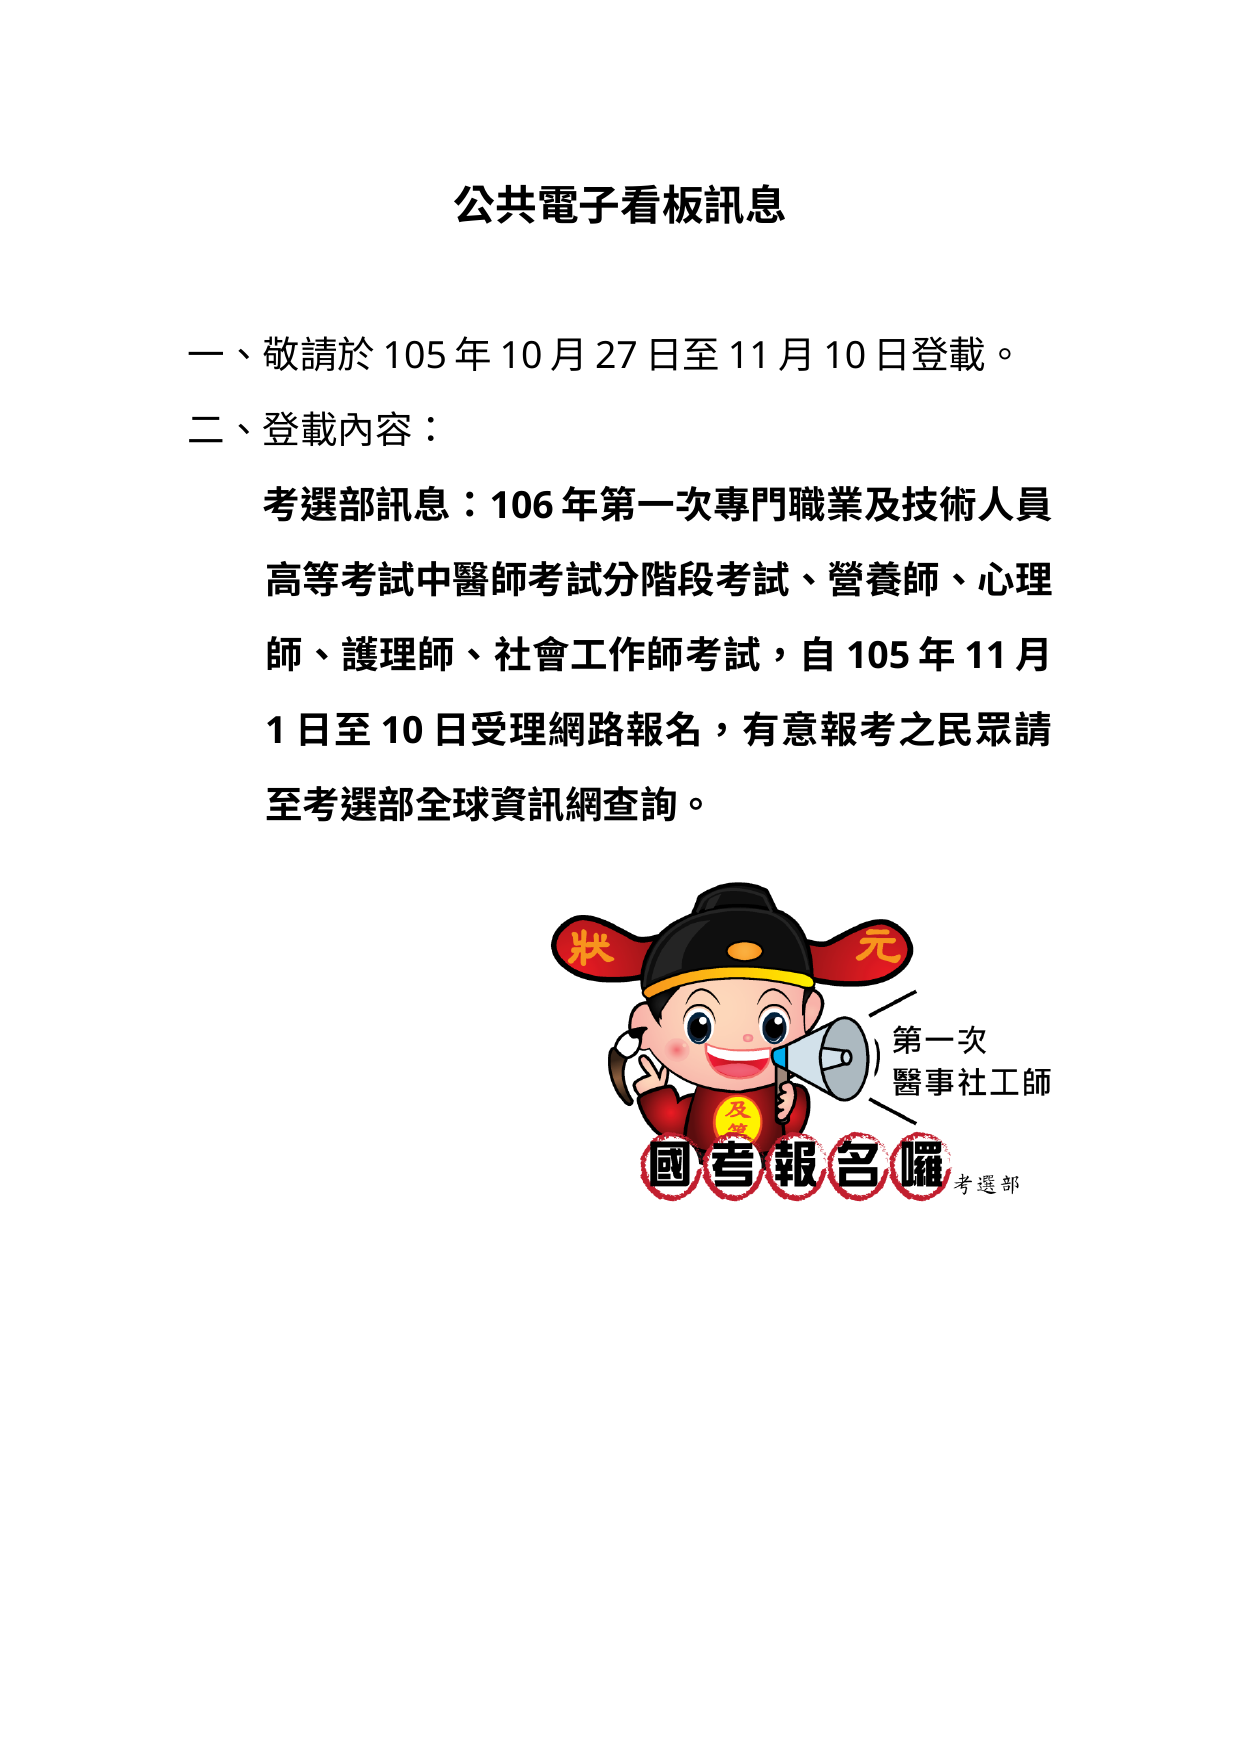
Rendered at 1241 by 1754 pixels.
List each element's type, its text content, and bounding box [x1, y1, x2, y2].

text 一、敬請於105年10月27日至11月10日登載。 [187, 314, 1053, 389]
text 二、登載內容： [187, 389, 1053, 464]
text 公共電子看板訊息 [187, 164, 1053, 239]
picture [503, 848, 1072, 1256]
text 考選部訊息：106年第一次專門職業及技術人員高等考試中醫師考試分階段考試、營養師、心理師、護理師、社會工作師考試，自105年11月1日至10日受理網路報名，有意報考之民眾請至考選部全球資訊網查詢。 [262, 464, 1053, 839]
